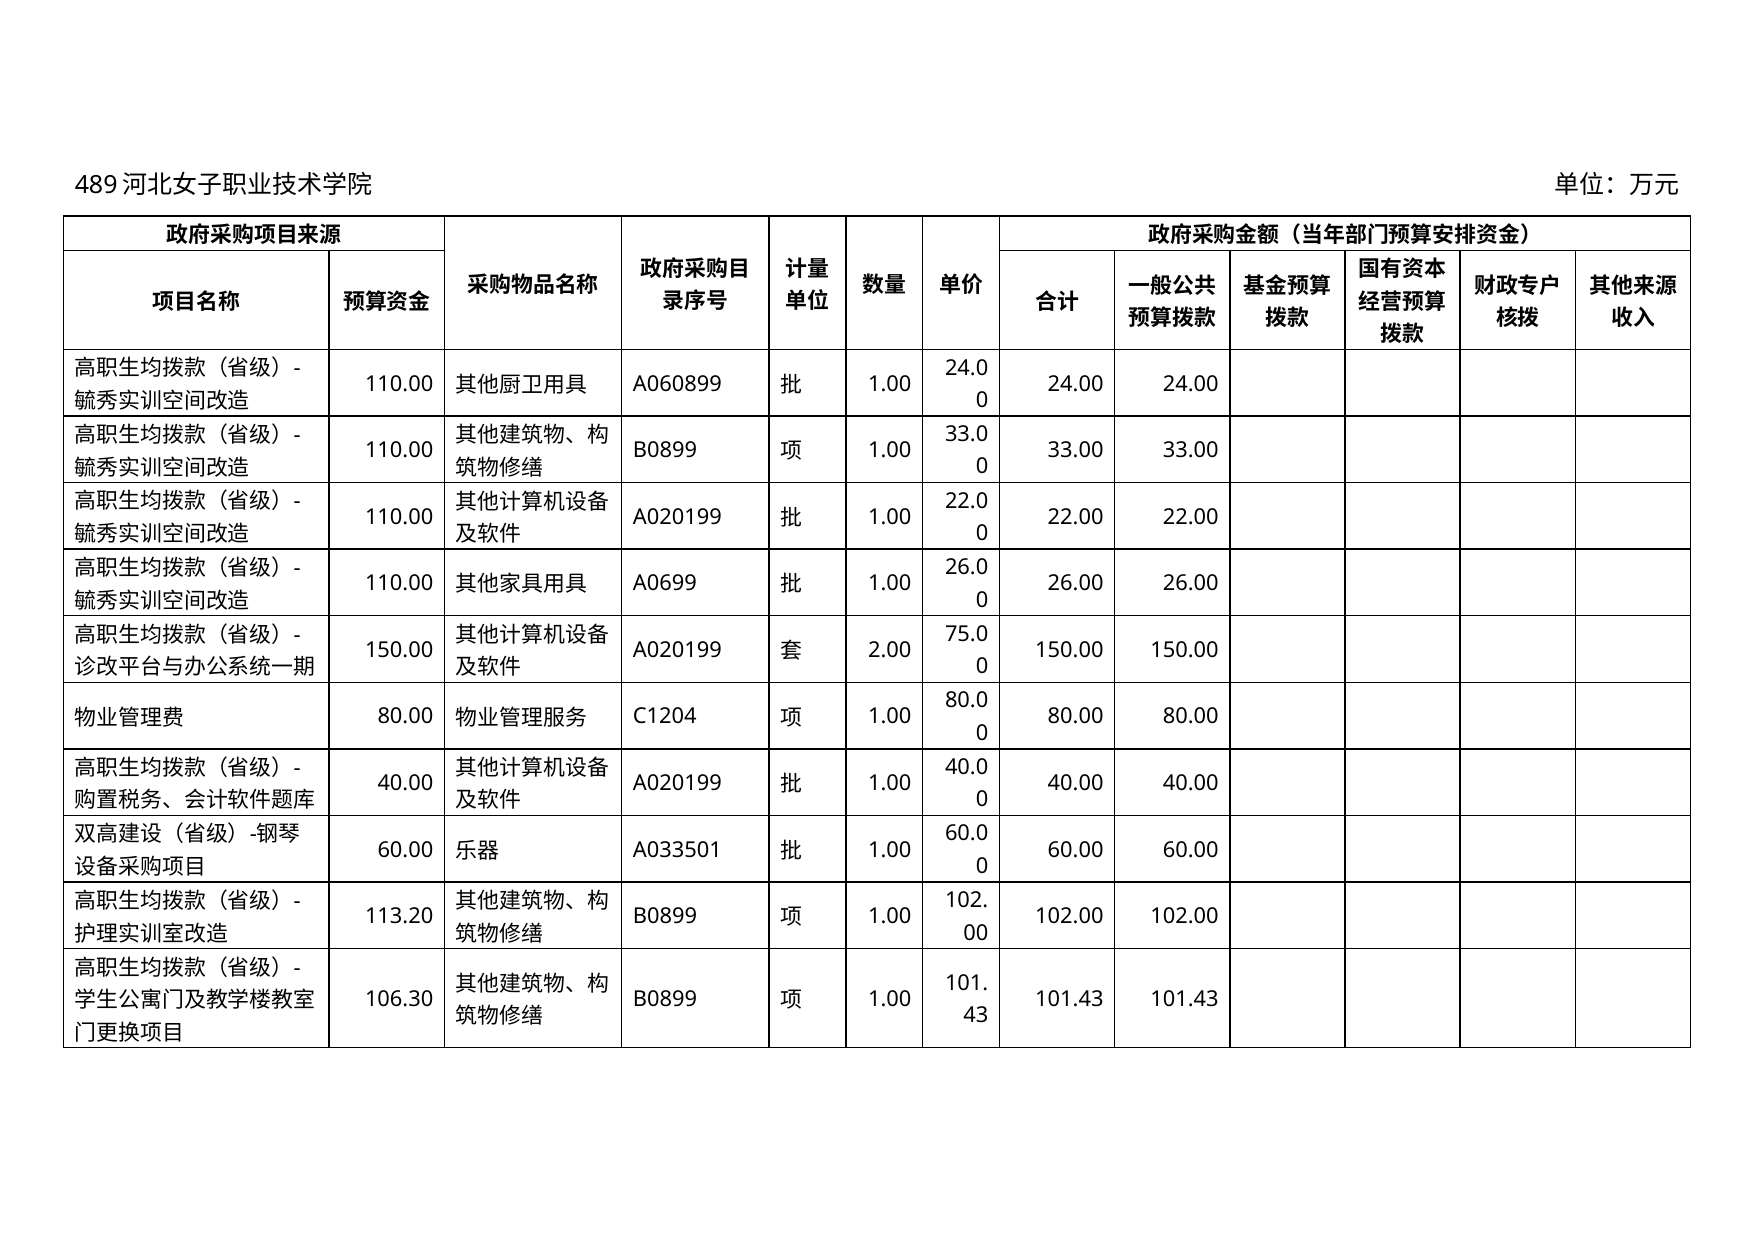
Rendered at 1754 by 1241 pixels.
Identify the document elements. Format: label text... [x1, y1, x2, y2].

table_cell 项目名称 [64, 251, 328, 348]
table_cell 80.00 [1115, 683, 1229, 748]
table_cell 150.00 [1000, 616, 1114, 681]
table_cell 102.00 [1115, 883, 1229, 948]
table_cell [1576, 417, 1690, 482]
table_cell [1461, 816, 1575, 881]
table_cell 其他建筑物、构筑物修缮 [445, 417, 621, 482]
table_cell 其他计算机设备及软件 [445, 616, 621, 681]
table_cell 101.43 [1000, 949, 1114, 1047]
table_cell [1231, 350, 1344, 415]
table_cell 高职生均拨款（省级）-购置税务、会计软件题库 [64, 750, 328, 814]
table_cell [1231, 949, 1344, 1047]
table_cell 数量 [847, 217, 922, 348]
table_cell 150.00 [1115, 616, 1229, 681]
table_cell 乐器 [445, 816, 621, 881]
table_cell [1461, 683, 1575, 748]
table_cell 套 [770, 616, 845, 681]
table_cell 政府采购目录序号 [622, 217, 768, 348]
table_cell [1576, 616, 1690, 681]
table_cell 40.00 [923, 750, 999, 814]
table_cell 80.00 [330, 683, 444, 748]
table_cell 计量 单位 [770, 217, 845, 348]
table_cell 26.00 [1115, 550, 1229, 615]
table_cell [1576, 483, 1690, 548]
table_cell [1461, 483, 1575, 548]
table_cell 110.00 [330, 483, 444, 548]
table_cell 项 [770, 883, 845, 948]
table_cell 1.00 [847, 683, 922, 748]
table_cell [1461, 616, 1575, 681]
table_cell [1231, 417, 1344, 482]
table_cell 24.00 [1000, 350, 1114, 415]
table_cell 101.43 [1115, 949, 1229, 1047]
table_cell 33.00 [1000, 417, 1114, 482]
table_cell 政府采购金额（当年部门预算安排资金） [1000, 217, 1690, 249]
table_cell 33.00 [1115, 417, 1229, 482]
table_cell [1231, 550, 1344, 615]
table_cell 一般公共预算拨款 [1115, 251, 1229, 348]
table_cell 高职生均拨款（省级）-学生公寓门及教学楼教室门更换项目 [64, 949, 328, 1047]
table_cell 财政专户核拨 [1461, 251, 1575, 348]
table_cell [1346, 816, 1459, 881]
table_cell [1231, 750, 1344, 814]
table_cell 22.00 [923, 483, 999, 548]
table_cell 1.00 [847, 350, 922, 415]
table_cell 101.43 [923, 949, 999, 1047]
table_cell 其他建筑物、构筑物修缮 [445, 949, 621, 1047]
table_cell [1346, 683, 1459, 748]
table_cell 60.00 [1115, 816, 1229, 881]
table_cell 其他家具用具 [445, 550, 621, 615]
table_cell 106.30 [330, 949, 444, 1047]
table_cell 批 [770, 750, 845, 814]
table_cell 其他建筑物、构筑物修缮 [445, 883, 621, 948]
table_cell 双高建设（省级）-钢琴设备采购项目 [64, 816, 328, 881]
table_cell A060899 [622, 350, 768, 415]
table_cell B0899 [622, 417, 768, 482]
table_cell 高职生均拨款（省级）-毓秀实训空间改造 [64, 350, 328, 415]
table_cell 1.00 [847, 417, 922, 482]
table_cell 150.00 [330, 616, 444, 681]
table_cell 40.00 [1115, 750, 1229, 814]
table_cell C1204 [622, 683, 768, 748]
table_cell [1576, 750, 1690, 814]
table_cell [1576, 883, 1690, 948]
table_cell A020199 [622, 616, 768, 681]
table_cell [1576, 683, 1690, 748]
table_cell [1231, 616, 1344, 681]
table_cell 40.00 [1000, 750, 1114, 814]
table_cell 采购物品名称 [445, 217, 621, 348]
table_cell 其他计算机设备及软件 [445, 750, 621, 814]
table_cell 1.00 [847, 483, 922, 548]
table_cell 项 [770, 417, 845, 482]
table_cell [1461, 883, 1575, 948]
table_cell [1576, 350, 1690, 415]
table_cell [1346, 616, 1459, 681]
table_cell A033501 [622, 816, 768, 881]
table_cell 22.00 [1000, 483, 1114, 548]
table_cell 60.00 [330, 816, 444, 881]
table_cell B0899 [622, 883, 768, 948]
table_cell 75.00 [923, 616, 999, 681]
table_cell [1346, 350, 1459, 415]
table_cell 40.00 [330, 750, 444, 814]
table_cell [1346, 417, 1459, 482]
table_cell [1231, 683, 1344, 748]
table_cell 102.00 [923, 883, 999, 948]
table_cell 1.00 [847, 883, 922, 948]
table_cell [1346, 550, 1459, 615]
table_cell 高职生均拨款（省级）-毓秀实训空间改造 [64, 550, 328, 615]
table_cell 高职生均拨款（省级）-护理实训室改造 [64, 883, 328, 948]
table_cell 项 [770, 683, 845, 748]
table_cell 批 [770, 550, 845, 615]
table_cell [1576, 816, 1690, 881]
table_cell [1231, 483, 1344, 548]
table_cell [1461, 550, 1575, 615]
table_cell 1.00 [847, 816, 922, 881]
table_cell 110.00 [330, 350, 444, 415]
table_cell [1346, 750, 1459, 814]
table_cell 26.00 [1000, 550, 1114, 615]
table_cell [1346, 883, 1459, 948]
table_cell 80.00 [1000, 683, 1114, 748]
table_cell 高职生均拨款（省级）-毓秀实训空间改造 [64, 483, 328, 548]
table_cell 物业管理费 [64, 683, 328, 748]
table_cell A020199 [622, 483, 768, 548]
table_cell 110.00 [330, 550, 444, 615]
table_cell [1576, 949, 1690, 1047]
table_cell [1461, 750, 1575, 814]
table_cell [1231, 816, 1344, 881]
table_cell 预算资金 [330, 251, 444, 348]
table_header 489河北女子职业技术学院 [64, 151, 999, 215]
table_cell 其他厨卫用具 [445, 350, 621, 415]
table_cell B0899 [622, 949, 768, 1047]
table_cell [1461, 949, 1575, 1047]
table_cell 1.00 [847, 949, 922, 1047]
table_cell [1461, 350, 1575, 415]
table_cell 60.00 [1000, 816, 1114, 881]
table_cell 80.00 [923, 683, 999, 748]
table_cell 1.00 [847, 750, 922, 814]
table_cell 2.00 [847, 616, 922, 681]
table_cell 基金预算拨款 [1231, 251, 1344, 348]
table_cell 24.00 [923, 350, 999, 415]
table_header 单位：万元 [1000, 151, 1690, 215]
table_cell [1346, 483, 1459, 548]
table_cell 其他来源收入 [1576, 251, 1690, 348]
table_cell 110.00 [330, 417, 444, 482]
table_cell [1346, 949, 1459, 1047]
table_cell 物业管理服务 [445, 683, 621, 748]
table_cell 单价 [923, 217, 999, 348]
table_cell 政府采购项目来源 [64, 217, 444, 249]
table_cell 26.00 [923, 550, 999, 615]
table_cell A020199 [622, 750, 768, 814]
table_cell 批 [770, 350, 845, 415]
table_cell [1576, 550, 1690, 615]
table_cell 113.20 [330, 883, 444, 948]
table_cell [1461, 417, 1575, 482]
table_cell 33.00 [923, 417, 999, 482]
table_cell 22.00 [1115, 483, 1229, 548]
table_cell 60.00 [923, 816, 999, 881]
table_cell 24.00 [1115, 350, 1229, 415]
table_cell 国有资本经营预算拨款 [1346, 251, 1459, 348]
table_cell 高职生均拨款（省级）-毓秀实训空间改造 [64, 417, 328, 482]
table_cell [1231, 883, 1344, 948]
table_cell 1.00 [847, 550, 922, 615]
table_cell 高职生均拨款（省级）-诊改平台与办公系统一期 [64, 616, 328, 681]
table_cell 项 [770, 949, 845, 1047]
table_cell 批 [770, 816, 845, 881]
table_cell 其他计算机设备及软件 [445, 483, 621, 548]
table_cell 批 [770, 483, 845, 548]
table_cell A0699 [622, 550, 768, 615]
table_cell 合计 [1000, 251, 1114, 348]
table_cell 102.00 [1000, 883, 1114, 948]
